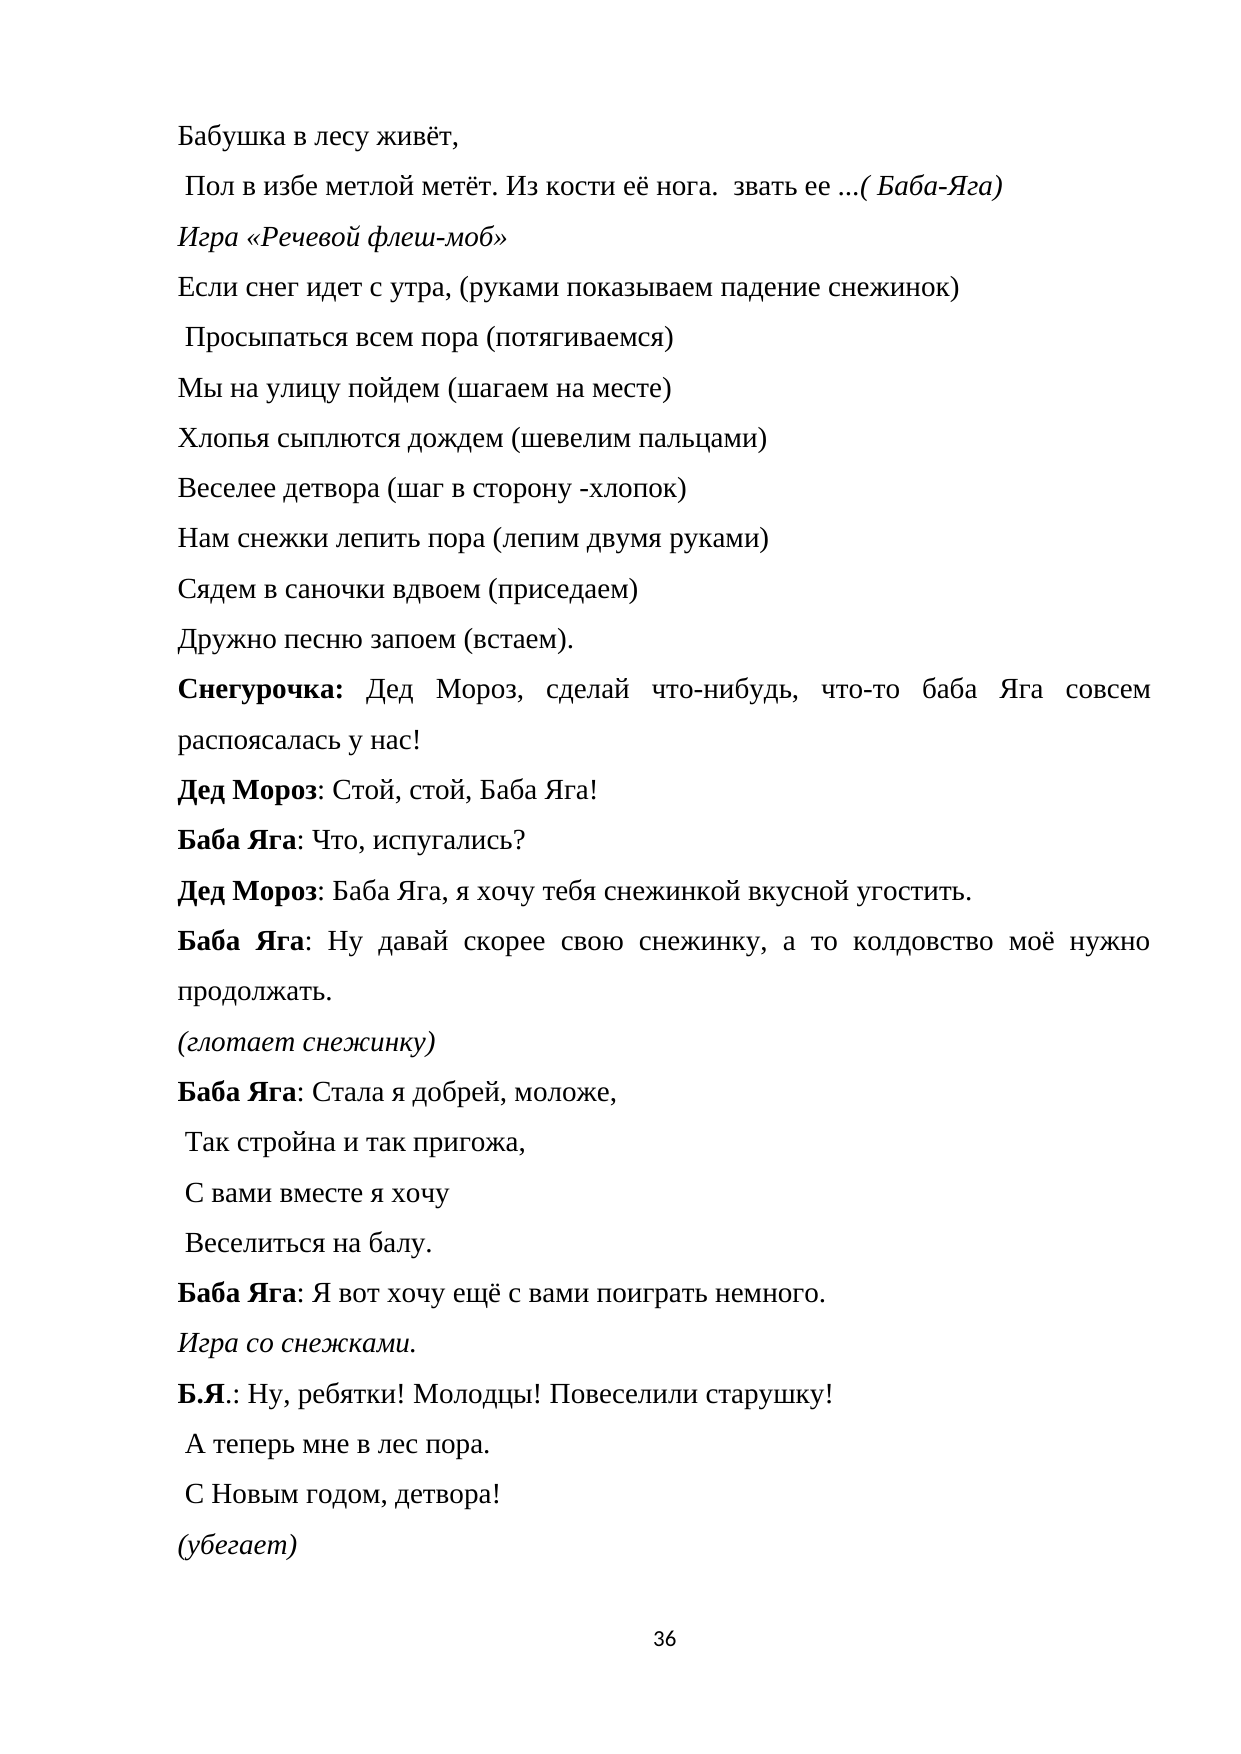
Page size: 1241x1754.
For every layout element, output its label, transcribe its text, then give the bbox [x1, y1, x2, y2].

text Дружно песню запоем (встаем). [177, 621, 1152, 655]
text Дед Мороз: Стой, стой, Баба Яга! [177, 772, 1152, 806]
text Просыпаться всем пора (потягиваемся) [177, 319, 1152, 353]
text Мы на улицу пойдем (шагаем на месте) [177, 370, 1152, 403]
text Баба Яга: Стала я добрей, моложе, [177, 1074, 1152, 1108]
text Веселиться на балу. [177, 1225, 1152, 1258]
text Бабушка в лесу живёт, [177, 118, 1152, 152]
text Так стройна и так пригожа, [177, 1124, 1152, 1158]
text (глотает снежинку) [177, 1024, 1152, 1057]
text А теперь мне в лес пора. [177, 1426, 1152, 1460]
text Б.Я.: Ну, ребятки! Молодцы! Повеселили старушку! [177, 1376, 1152, 1409]
text Веселее детвора (шаг в сторону -хлопок) [177, 470, 1152, 504]
text С вами вместе я хочу [177, 1175, 1152, 1208]
text Пол в избе метлой метёт. Из кости её нога. звать ее ...( Баба-Яга) [177, 168, 1152, 202]
text (убегает) [177, 1527, 1152, 1560]
text Дед Мороз: Баба Яга, я хочу тебя снежинкой вкусной угостить. [177, 873, 1152, 906]
text С Новым годом, детвора! [177, 1477, 1152, 1510]
text Нам снежки лепить пора (лепим двумя руками) [177, 521, 1152, 554]
text Сядем в саночки вдвоем (приседаем) [177, 571, 1152, 604]
text Баба Яга: Ну давай скорее свою снежинку, а то колдовство моё нужно продолжать. [177, 923, 1152, 1007]
text Игра «Речевой флеш-моб» [177, 219, 1152, 252]
text Баба Яга: Что, испугались? [177, 822, 1152, 856]
text Снегурочка: Дед Мороз, сделай что-нибудь, что-то баба Яга совсем распоясалась у нас! [177, 672, 1152, 755]
text Игра со снежками. [177, 1326, 1152, 1359]
text Баба Яга: Я вот хочу ещё с вами поиграть немного. [177, 1275, 1152, 1309]
text Если снег идет с утра, (руками показываем падение снежинок) [177, 269, 1152, 303]
text Хлопья сыплются дождем (шевелим пальцами) [177, 420, 1152, 453]
